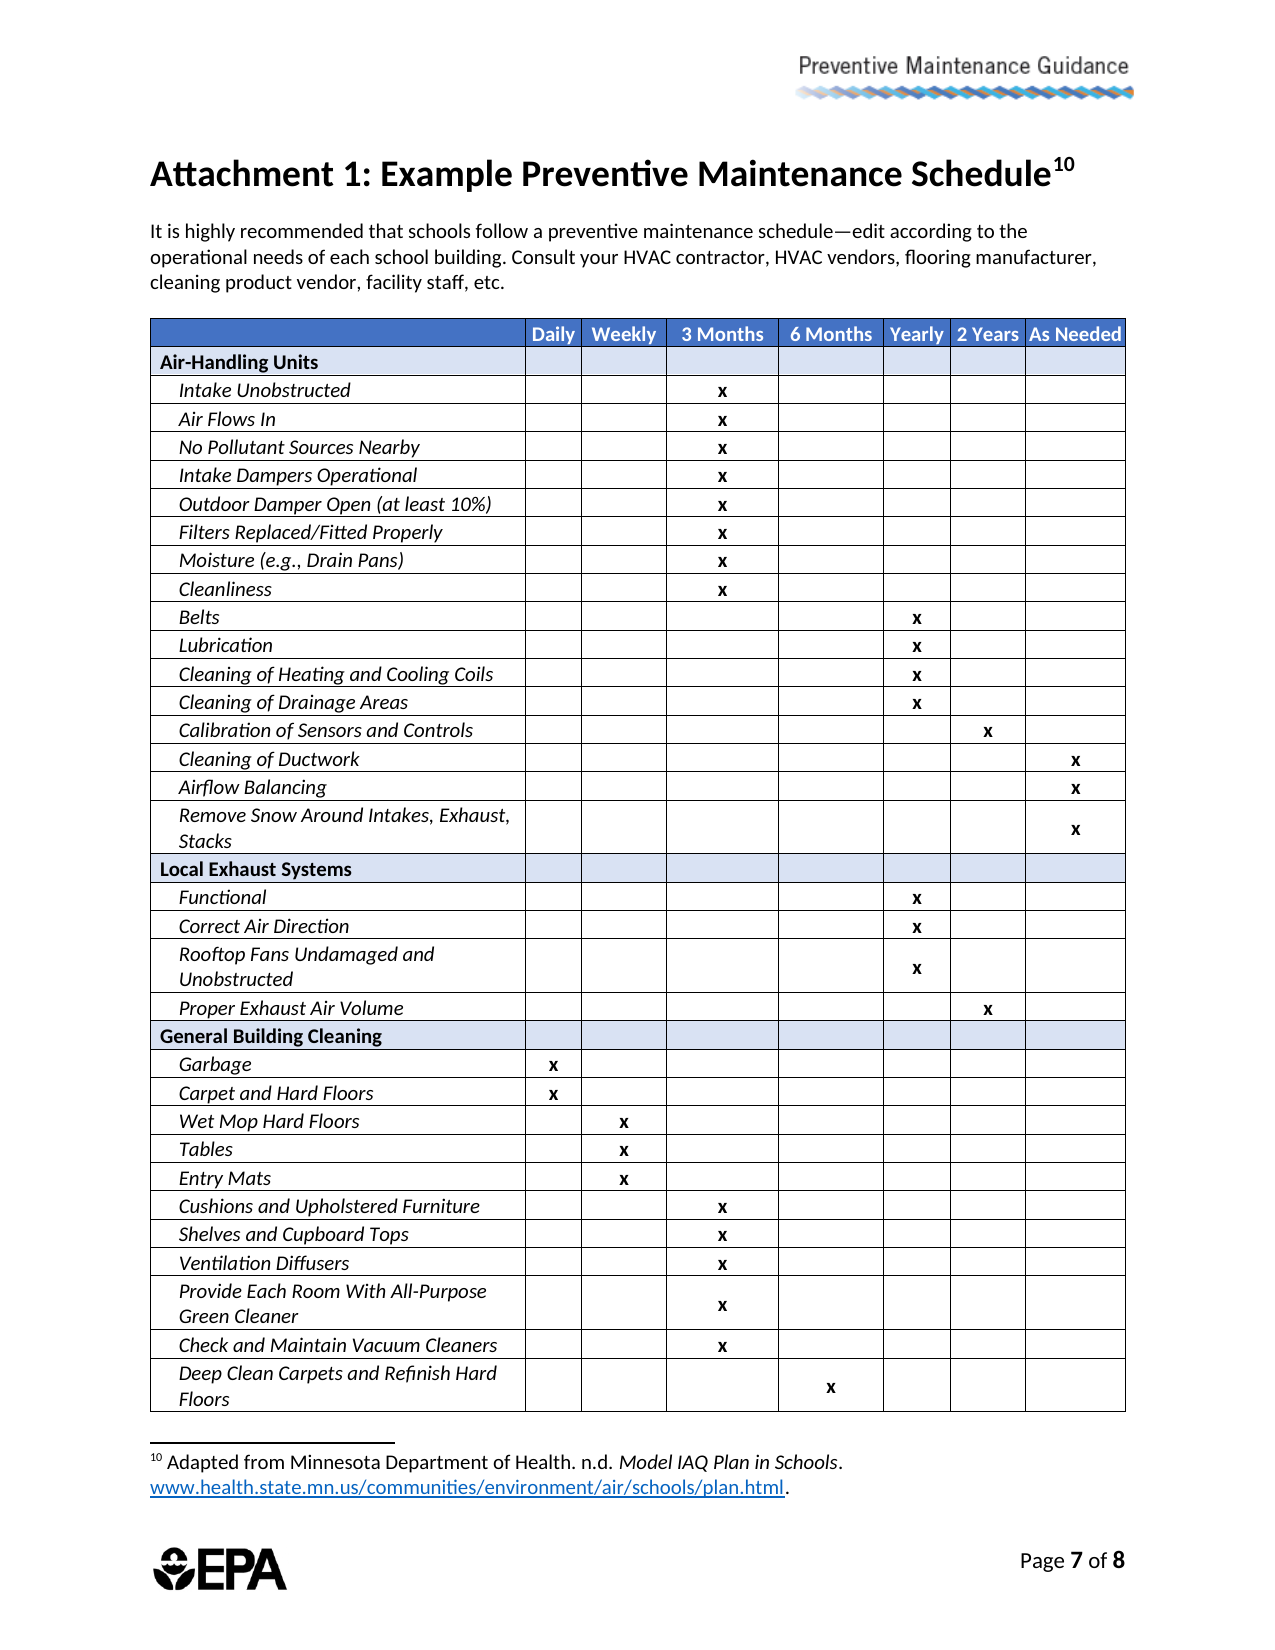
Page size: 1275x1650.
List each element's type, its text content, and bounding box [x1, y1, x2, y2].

table_cell x [667, 1330, 778, 1357]
table_cell [1026, 1191, 1125, 1219]
table_cell [779, 1220, 883, 1247]
table_cell [951, 432, 1025, 459]
table_cell [1026, 1135, 1125, 1162]
table_cell [582, 993, 666, 1020]
table_cell [951, 911, 1025, 938]
table_cell [582, 772, 666, 799]
table_cell x [667, 461, 778, 488]
table_cell Cleaning of Ductwork [151, 744, 525, 771]
table_cell [526, 939, 581, 992]
table_cell [1026, 489, 1125, 516]
table_cell Cleaning of Drainage Areas [151, 687, 525, 714]
table_cell [582, 546, 666, 573]
table_cell [667, 659, 778, 686]
table_cell [884, 1078, 950, 1105]
table_cell [951, 659, 1025, 686]
table_cell x [1026, 772, 1125, 799]
table_cell [667, 602, 778, 629]
table_cell [526, 376, 581, 403]
table_cell [951, 744, 1025, 771]
table_cell [667, 772, 778, 799]
table_cell Entry Mats [151, 1163, 525, 1190]
table_cell [526, 347, 581, 374]
table_cell [667, 687, 778, 714]
table_cell [582, 631, 666, 658]
table_cell [779, 517, 883, 544]
picture [795, 51, 1138, 105]
table_cell [526, 1220, 581, 1247]
table_cell Wet Mop Hard Floors [151, 1106, 525, 1134]
table_cell [526, 489, 581, 516]
table_cell [582, 432, 666, 459]
table_cell [884, 574, 950, 601]
table_cell [779, 404, 883, 431]
table_cell [951, 801, 1025, 853]
table_cell [667, 1050, 778, 1077]
table_cell [526, 1135, 581, 1162]
table_cell x [884, 602, 950, 629]
table_cell [1026, 716, 1125, 743]
table_cell x [779, 1359, 883, 1411]
table_cell [667, 1106, 778, 1134]
table_cell [884, 1330, 950, 1357]
table_cell [779, 461, 883, 488]
table_cell [1026, 1078, 1125, 1105]
table_header Daily [526, 319, 581, 346]
table_cell General Building Cleaning [151, 1021, 525, 1049]
table_cell [526, 1276, 581, 1329]
table_header 2 Years [951, 319, 1025, 346]
table_cell [582, 911, 666, 938]
table_cell x [667, 546, 778, 573]
table_cell [884, 1106, 950, 1134]
table_cell [582, 1050, 666, 1077]
table_header As Needed [1026, 319, 1125, 346]
table_cell [951, 1021, 1025, 1049]
table_cell [951, 939, 1025, 992]
table_cell [526, 461, 581, 488]
table_cell [667, 1078, 778, 1105]
table_cell [779, 801, 883, 853]
table_cell Proper Exhaust Air Volume [151, 993, 525, 1020]
table_cell [779, 1276, 883, 1329]
table_cell Outdoor Damper Open (at least 10%) [151, 489, 525, 516]
table_cell Lubrication [151, 631, 525, 658]
table_cell [667, 1135, 778, 1162]
table_cell [779, 993, 883, 1020]
table_cell [526, 687, 581, 714]
table_cell x [884, 883, 950, 910]
table_cell [667, 854, 778, 882]
table_cell [884, 716, 950, 743]
table_cell x [667, 489, 778, 516]
table_cell x [667, 1276, 778, 1329]
table_cell [779, 546, 883, 573]
table_cell x [884, 939, 950, 992]
table_cell [951, 1050, 1025, 1077]
table_cell [884, 432, 950, 459]
table_cell [779, 911, 883, 938]
table_cell [884, 993, 950, 1020]
table_cell [1026, 1050, 1125, 1077]
table_cell [951, 1359, 1025, 1411]
table_cell [1026, 432, 1125, 459]
table_cell [951, 404, 1025, 431]
table_cell [884, 489, 950, 516]
table_cell [526, 404, 581, 431]
table_cell [1026, 461, 1125, 488]
table_cell [1026, 883, 1125, 910]
table_cell x [951, 716, 1025, 743]
table_cell Check and Maintain Vacuum Cleaners [151, 1330, 525, 1357]
table_cell [779, 716, 883, 743]
table_cell x [582, 1106, 666, 1134]
table_cell [951, 883, 1025, 910]
table_cell Belts [151, 602, 525, 629]
table_cell [951, 1220, 1025, 1247]
table_cell [951, 517, 1025, 544]
table_cell [582, 376, 666, 403]
table_cell [582, 883, 666, 910]
table_cell [1026, 1220, 1125, 1247]
table_cell [667, 631, 778, 658]
table_cell Intake Dampers Operational [151, 461, 525, 488]
table_cell [779, 939, 883, 992]
table_cell [951, 1248, 1025, 1275]
text It is highly recommended that schools follow a preventive maintenance schedule—edit according to the operational needs of each school building. Consult your HVAC contractor, HVAC vendors, flooring manufacturer, cleaning product vendor, facility staff, etc. [150, 219, 1125, 295]
table_cell [526, 772, 581, 799]
table_cell [1026, 602, 1125, 629]
table_cell [951, 854, 1025, 882]
table_cell [1026, 574, 1125, 601]
table_cell [951, 574, 1025, 601]
table_cell [779, 1330, 883, 1357]
table_cell [1026, 1021, 1125, 1049]
table_cell [779, 659, 883, 686]
table_cell [526, 1106, 581, 1134]
table_cell x [884, 911, 950, 938]
table_cell x [951, 993, 1025, 1020]
table_cell x [884, 687, 950, 714]
table_cell [1026, 659, 1125, 686]
table_cell x [667, 1248, 778, 1275]
table_cell [951, 687, 1025, 714]
table_cell x [1026, 801, 1125, 853]
table_header 6 Months [779, 319, 883, 346]
table_cell [951, 1106, 1025, 1134]
table_cell [1026, 376, 1125, 403]
table_cell [884, 801, 950, 853]
table_cell [526, 517, 581, 544]
table_cell [1026, 939, 1125, 992]
table_cell x [667, 574, 778, 601]
table_cell [526, 883, 581, 910]
table_cell [951, 1191, 1025, 1219]
table_cell [1026, 687, 1125, 714]
table_cell [582, 1359, 666, 1411]
table_cell [779, 432, 883, 459]
table_cell [582, 489, 666, 516]
table_cell Intake Unobstructed [151, 376, 525, 403]
table_cell [884, 1135, 950, 1162]
table_cell [667, 1359, 778, 1411]
table_cell [526, 716, 581, 743]
table_cell [779, 744, 883, 771]
table_cell x [667, 1191, 778, 1219]
table_cell [779, 1106, 883, 1134]
table_cell [1026, 1359, 1125, 1411]
table_cell [779, 1248, 883, 1275]
table_cell [1026, 546, 1125, 573]
table_cell [884, 1359, 950, 1411]
table_cell [884, 517, 950, 544]
table_cell [582, 716, 666, 743]
table_cell [779, 772, 883, 799]
table_cell [951, 602, 1025, 629]
table_cell [526, 546, 581, 573]
table_cell [582, 602, 666, 629]
table_cell [1026, 1163, 1125, 1190]
table_cell Air Flows In [151, 404, 525, 431]
table_cell [884, 546, 950, 573]
table_cell [779, 376, 883, 403]
table_header 3 Months [667, 319, 778, 346]
table_cell Carpet and Hard Floors [151, 1078, 525, 1105]
table_header Yearly [884, 319, 950, 346]
table_cell [667, 1021, 778, 1049]
table_cell [582, 1276, 666, 1329]
table_cell [779, 1163, 883, 1190]
table_cell [779, 883, 883, 910]
table_cell x [667, 1220, 778, 1247]
table_cell [667, 883, 778, 910]
table_cell [951, 376, 1025, 403]
table_cell Cleaning of Heating and Cooling Coils [151, 659, 525, 686]
table_cell [884, 347, 950, 374]
table_cell Filters Replaced/Fitted Properly [151, 517, 525, 544]
table_cell x [667, 432, 778, 459]
table_cell Provide Each Room With All-Purpose Green Cleaner [151, 1276, 525, 1329]
table_cell [884, 772, 950, 799]
table_cell [779, 687, 883, 714]
table_cell [526, 1163, 581, 1190]
table_cell [582, 939, 666, 992]
table_cell [1026, 1248, 1125, 1275]
table_cell x [526, 1078, 581, 1105]
table_cell [779, 574, 883, 601]
table_cell [526, 744, 581, 771]
table_cell [951, 1078, 1025, 1105]
picture [150, 1546, 290, 1592]
table_cell x [667, 376, 778, 403]
table_cell [526, 602, 581, 629]
table_cell [526, 993, 581, 1020]
table_cell [779, 1050, 883, 1077]
table_cell Shelves and Cupboard Tops [151, 1220, 525, 1247]
table_cell [667, 801, 778, 853]
table_cell [582, 801, 666, 853]
table_cell [582, 461, 666, 488]
table_cell Cushions and Upholstered Furniture [151, 1191, 525, 1219]
table_cell [884, 1163, 950, 1190]
table_cell [526, 574, 581, 601]
table_cell [582, 1191, 666, 1219]
table_cell [779, 854, 883, 882]
table_cell Tables [151, 1135, 525, 1162]
table_cell [779, 631, 883, 658]
table_cell [526, 911, 581, 938]
table_cell [582, 404, 666, 431]
table_cell [667, 1163, 778, 1190]
table_cell [526, 631, 581, 658]
table_cell Airflow Balancing [151, 772, 525, 799]
table_cell [884, 1248, 950, 1275]
table_cell Remove Snow Around Intakes, Exhaust, Stacks [151, 801, 525, 853]
table_cell [582, 1220, 666, 1247]
table_cell [951, 772, 1025, 799]
table_cell [582, 1248, 666, 1275]
table_cell Air-Handling Units [151, 347, 525, 374]
table_cell [951, 1330, 1025, 1357]
table_cell Correct Air Direction [151, 911, 525, 938]
table_cell [1026, 1330, 1125, 1357]
table_cell [779, 602, 883, 629]
table_cell Local Exhaust Systems [151, 854, 525, 882]
table_cell [884, 854, 950, 882]
table_cell x [526, 1050, 581, 1077]
table_cell [582, 1330, 666, 1357]
table_cell x [582, 1135, 666, 1162]
table_cell [582, 574, 666, 601]
table_cell [779, 1135, 883, 1162]
table_cell [951, 1276, 1025, 1329]
table_header [151, 319, 525, 346]
table_cell Ventilation Diffusers [151, 1248, 525, 1275]
table_cell [582, 347, 666, 374]
table_cell Garbage [151, 1050, 525, 1077]
table_cell [779, 489, 883, 516]
table_cell No Pollutant Sources Nearby [151, 432, 525, 459]
table_cell [951, 1135, 1025, 1162]
table_cell [526, 432, 581, 459]
table_header Weekly [582, 319, 666, 346]
table_cell [1026, 404, 1125, 431]
table_cell [884, 1021, 950, 1049]
table_cell [779, 1021, 883, 1049]
table_cell [526, 854, 581, 882]
table_cell [1026, 854, 1125, 882]
table_cell [582, 517, 666, 544]
table_cell [667, 347, 778, 374]
table_cell [951, 347, 1025, 374]
table_cell [1026, 1106, 1125, 1134]
table_cell Cleanliness [151, 574, 525, 601]
title Attachment 1: Example Preventive Maintenance Schedule [150, 150, 1125, 196]
table_cell Calibration of Sensors and Controls [151, 716, 525, 743]
table_cell [667, 911, 778, 938]
table_cell [582, 659, 666, 686]
table_cell [884, 1276, 950, 1329]
table_cell [1026, 517, 1125, 544]
table_cell [582, 1078, 666, 1105]
table_cell [667, 993, 778, 1020]
table_cell [526, 1330, 581, 1357]
table_cell [582, 687, 666, 714]
table_cell [884, 1220, 950, 1247]
table_cell Deep Clean Carpets and Refinish Hard Floors [151, 1359, 525, 1411]
table_cell x [1026, 744, 1125, 771]
table_cell x [582, 1163, 666, 1190]
table_cell [1026, 347, 1125, 374]
table_cell [951, 489, 1025, 516]
table_cell x [667, 404, 778, 431]
table_cell [582, 744, 666, 771]
table_cell x [884, 631, 950, 658]
table_cell x [884, 659, 950, 686]
table_cell [951, 461, 1025, 488]
table_cell [1026, 631, 1125, 658]
table_cell [951, 631, 1025, 658]
table_cell [667, 744, 778, 771]
table_cell [582, 854, 666, 882]
table_cell Functional [151, 883, 525, 910]
table_cell Moisture (e.g., Drain Pans) [151, 546, 525, 573]
table_cell [526, 801, 581, 853]
table_cell [884, 744, 950, 771]
table_cell [526, 1359, 581, 1411]
table_cell [779, 347, 883, 374]
table_cell [884, 1191, 950, 1219]
table_cell [526, 659, 581, 686]
table_cell [667, 716, 778, 743]
table_cell [779, 1078, 883, 1105]
table_cell Rooftop Fans Undamaged and Unobstructed [151, 939, 525, 992]
table_cell [526, 1248, 581, 1275]
table_cell [884, 376, 950, 403]
table_cell [1026, 911, 1125, 938]
table_cell [951, 1163, 1025, 1190]
table_cell [1026, 1276, 1125, 1329]
table_cell [667, 939, 778, 992]
table_cell [884, 461, 950, 488]
table_cell x [667, 517, 778, 544]
table_cell [779, 1191, 883, 1219]
table_cell [582, 1021, 666, 1049]
table_cell [1026, 993, 1125, 1020]
table_cell [884, 1050, 950, 1077]
table_cell [951, 546, 1025, 573]
table_cell [884, 404, 950, 431]
table_cell [526, 1021, 581, 1049]
table_cell [526, 1191, 581, 1219]
